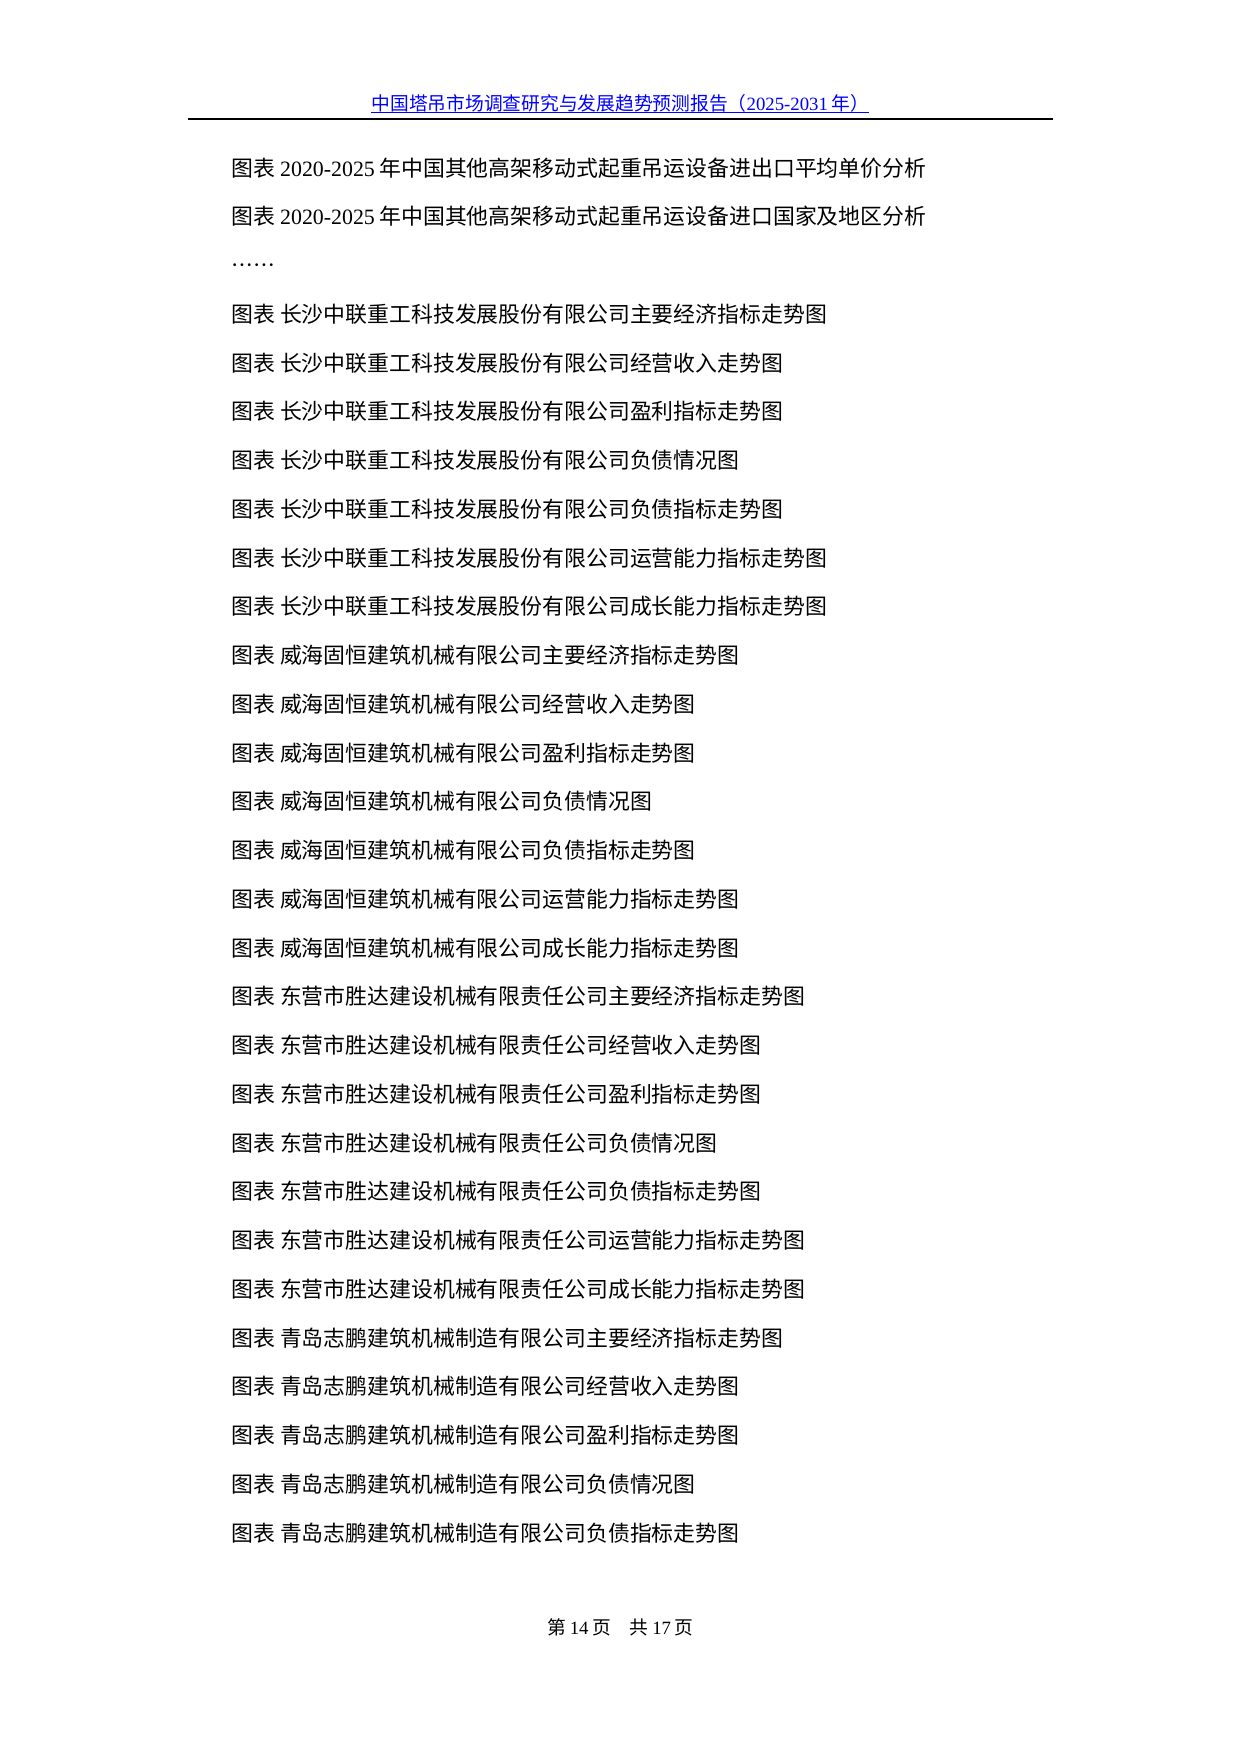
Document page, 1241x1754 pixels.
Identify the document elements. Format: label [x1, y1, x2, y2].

text [187, 150, 1053, 1548]
